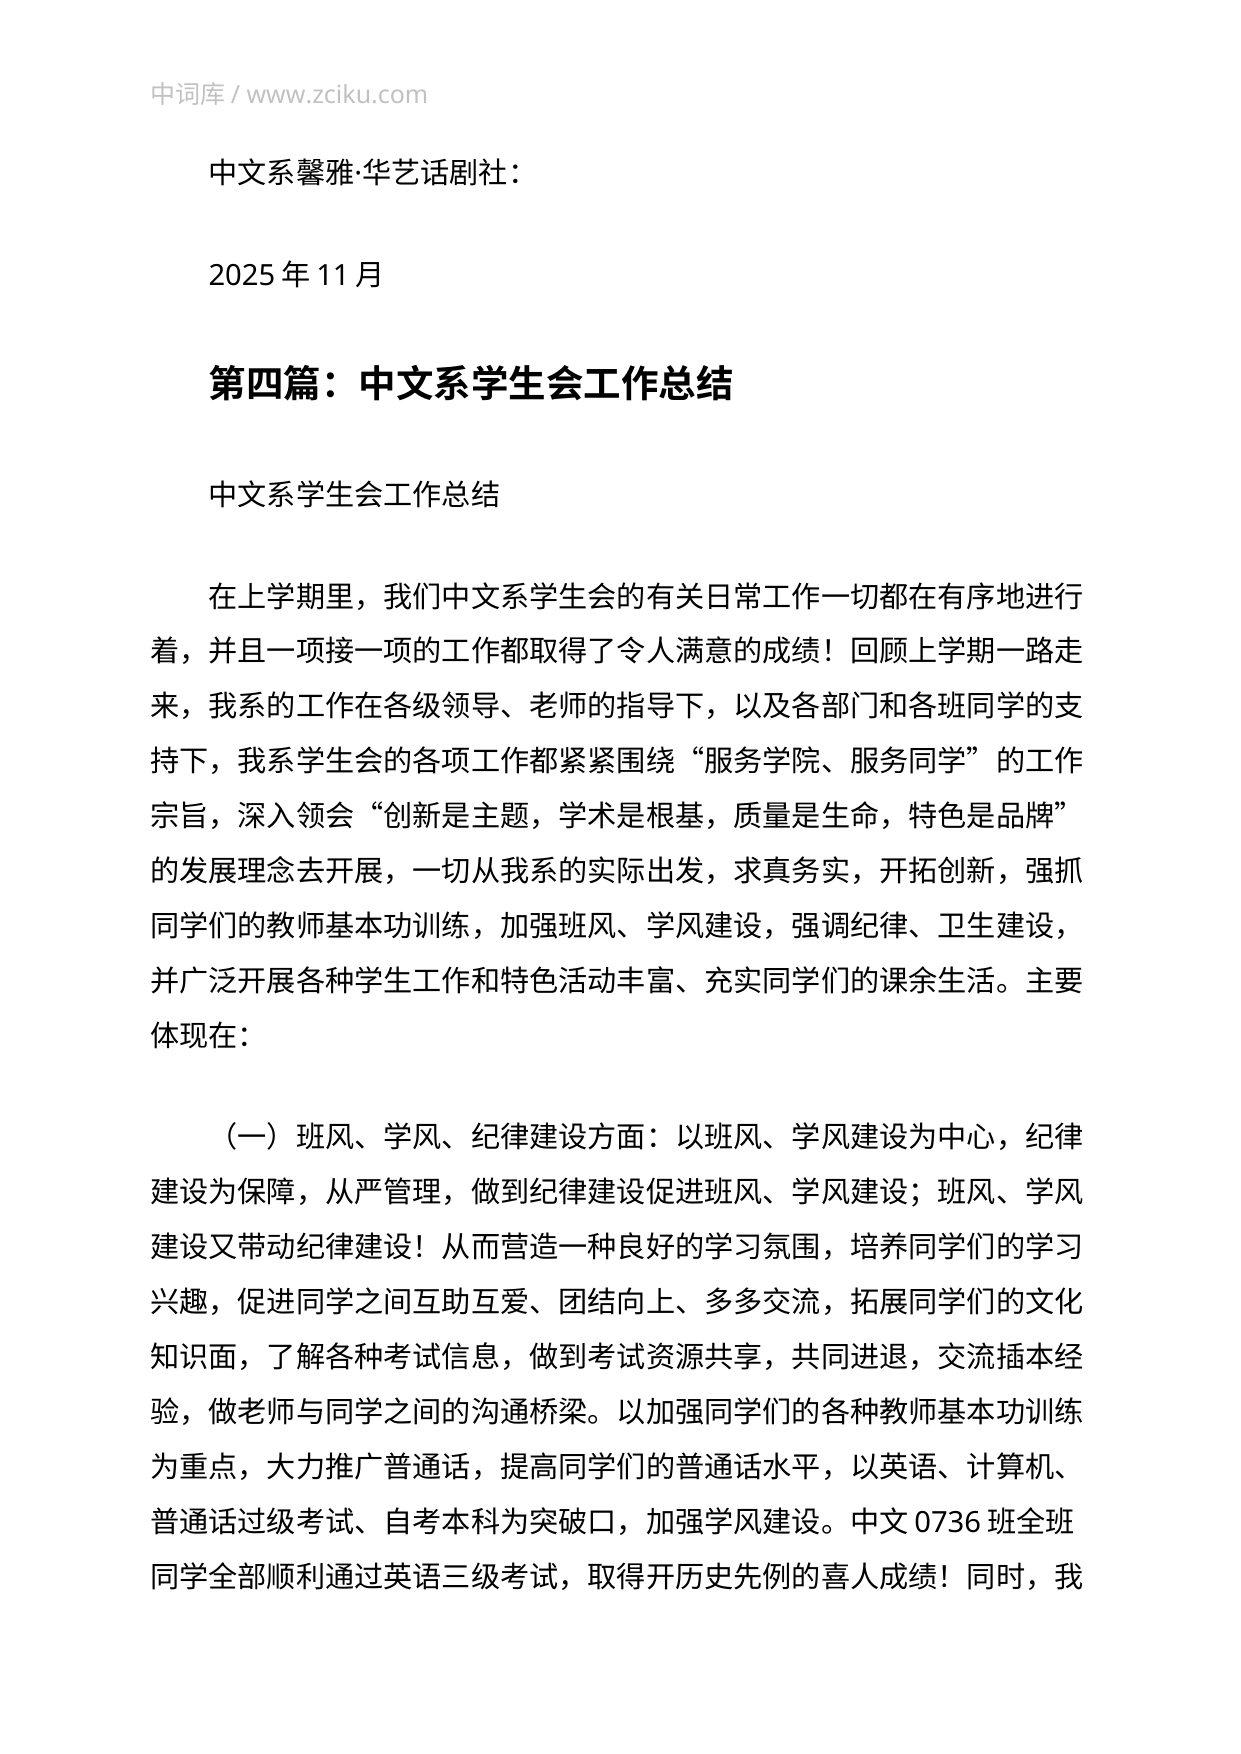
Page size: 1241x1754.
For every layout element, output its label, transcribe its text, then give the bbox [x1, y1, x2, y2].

text 中文系学生会工作总结 [150, 471, 1090, 514]
text 中文系馨雅·华艺话剧社： [150, 150, 1090, 192]
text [150, 1114, 1090, 1596]
text 2025年11月 [150, 252, 1090, 294]
text 第四篇：中文系学生会工作总结 [150, 354, 1090, 408]
text 在上学期里，我们中文系学生会的有关日常工作一切都在有序地进行着，并且一项接一项的工作都取得了令人满意的成绩！回顾上学期一路走来，我系的工作在各级领导、老师的指导下，以及各部门和各班同学的支持下，我系学生会的各项工作都紧紧围绕“服务学院、服务同学”的工作宗旨，深入领会“创新是主题，学术是根基，质量是生命，特色是品牌”的发展理念去开展，一切从我系的实际出发，求真务实，开拓创新，强抓同学们的教师基本功训练，加强班风、学风建设，强调纪律、卫生建设，并广泛开展各种学生工作和特色活动丰富、充实同学们的课余生活。主要体现在： [150, 573, 1090, 1054]
